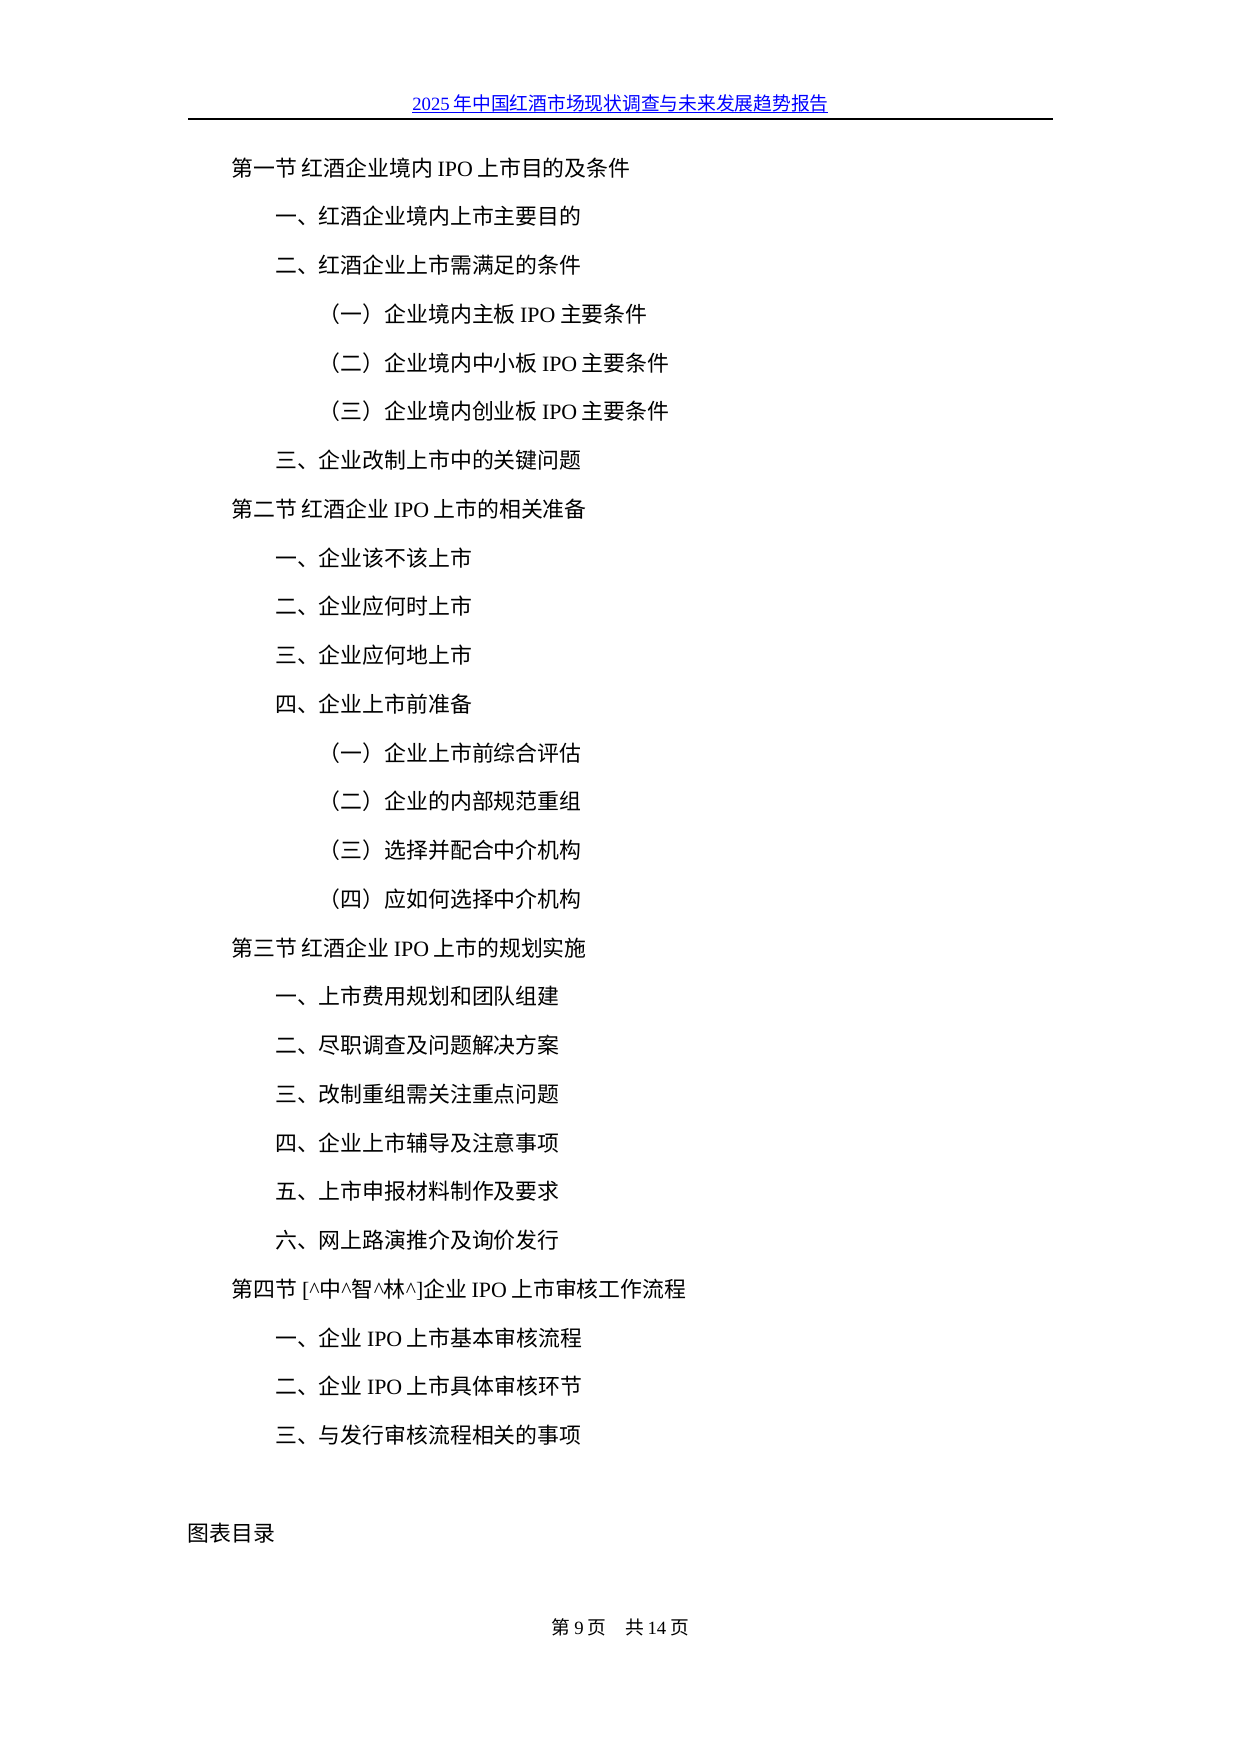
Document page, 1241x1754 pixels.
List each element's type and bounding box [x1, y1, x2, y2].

text [187, 150, 1053, 1548]
